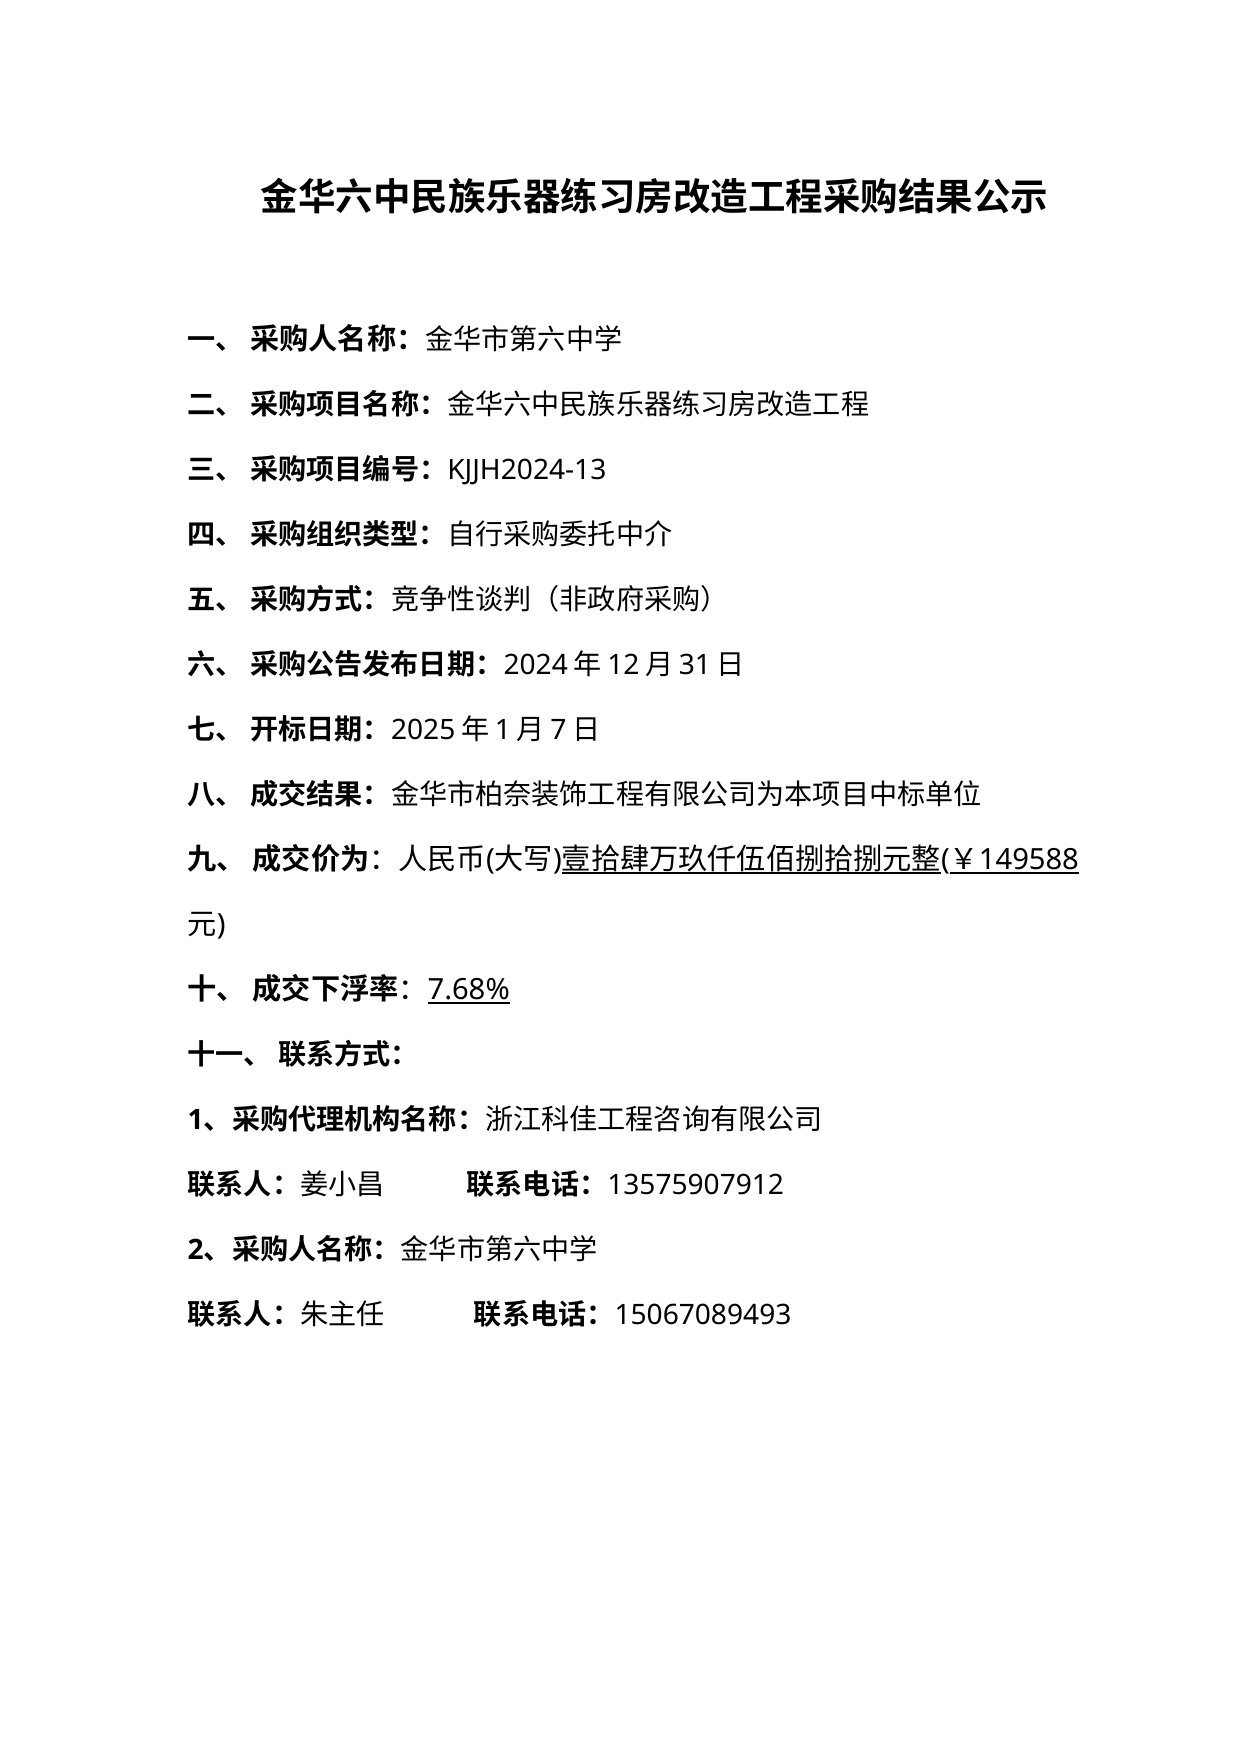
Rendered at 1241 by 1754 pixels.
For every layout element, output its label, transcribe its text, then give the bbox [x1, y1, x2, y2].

list 采购项目编号：KJJH2024-13 [187, 434, 1121, 499]
text 2、采购人名称：金华市第六中学 [187, 1214, 1121, 1279]
text 七、 开标日期：2025年1月7日 [187, 694, 1121, 759]
text 1、采购代理机构名称：浙江科佳工程咨询有限公司 [187, 1084, 1121, 1149]
text 六、 采购公告发布日期：2024年12月31日 [187, 629, 1121, 694]
list 采购项目名称：金华六中民族乐器练习房改造工程 [187, 369, 1121, 434]
text 金华六中民族乐器练习房改造工程采购结果公示 [187, 162, 1121, 227]
text 联系人：朱主任 联系电话：15067089493 [187, 1279, 1121, 1344]
text 八、 成交结果：金华市柏奈装饰工程有限公司为本项目中标单位 [187, 759, 1121, 824]
text 四、 采购组织类型：自行采购委托中介 [187, 499, 1121, 564]
text 十、 成交下浮率：7.68% [187, 954, 1121, 1019]
text 五、 采购方式：竞争性谈判（非政府采购） [187, 564, 1121, 629]
text 十一、 联系方式： [187, 1019, 1121, 1084]
list 采购人名称：金华市第六中学 [187, 304, 1121, 369]
text 九、 成交价为：人民币(大写)壹拾肆万玖仟伍佰捌拾捌元整(￥149588元) [187, 824, 1121, 954]
text 联系人：姜小昌 联系电话：13575907912 [187, 1149, 1121, 1214]
